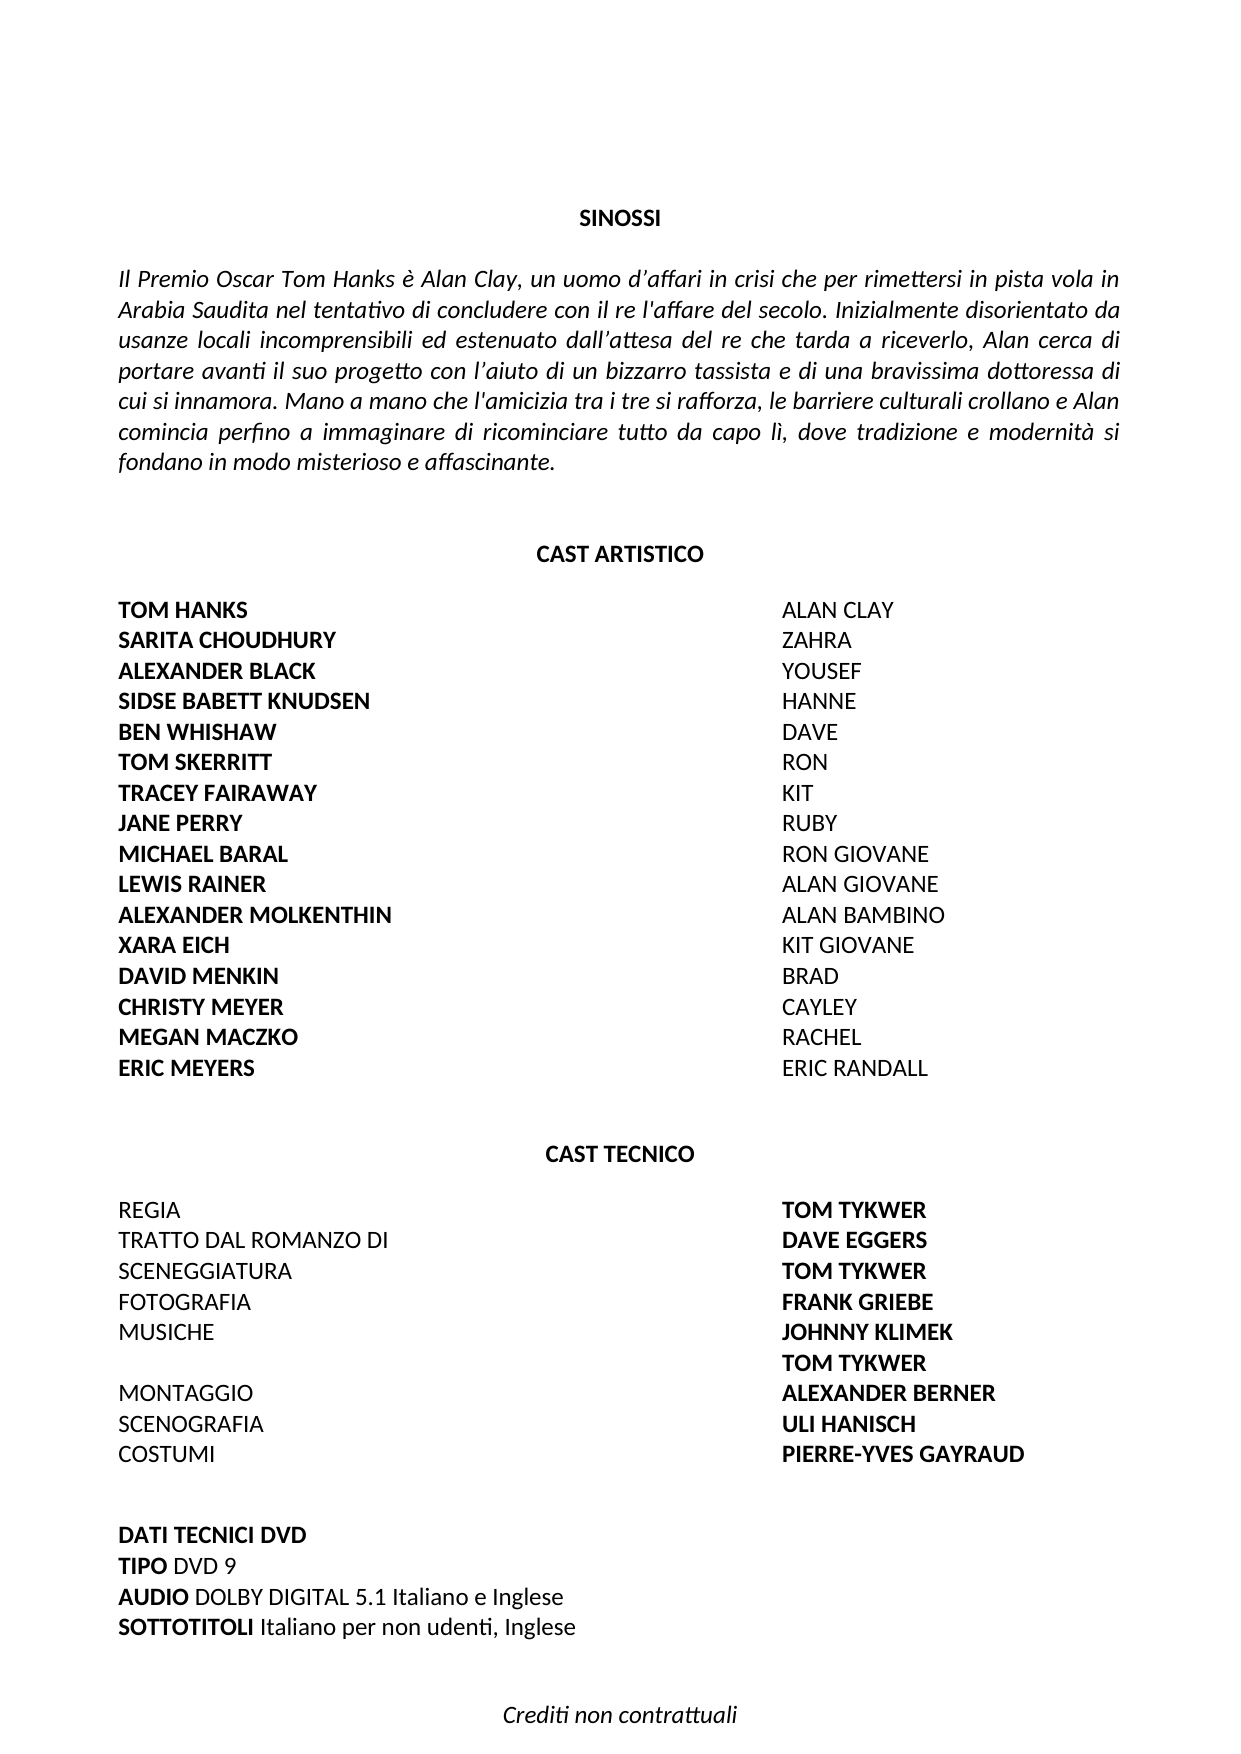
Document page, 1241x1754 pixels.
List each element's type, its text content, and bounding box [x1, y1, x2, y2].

text MUSICHE JOHNNY KLIMEK [118, 1316, 1197, 1347]
text CAST ARTISTICO [118, 538, 1122, 568]
text LEWIS RAINER ALAN GIOVANE [118, 868, 1122, 899]
text CHRISTY MEYER CAYLEY [118, 991, 1122, 1021]
text SCENOGRAFIA ULI HANISCH [118, 1408, 1197, 1438]
text CAST TECNICO [118, 1138, 1122, 1169]
text TRACEY FAIRAWAY KIT [118, 777, 1122, 807]
text MEGAN MACZKO RACHEL [118, 1021, 1122, 1052]
text TOM SKERRITT RON [118, 746, 1122, 777]
text SIDSE BABETT KNUDSEN HANNE [118, 685, 1122, 716]
text BEN WHISHAW DAVE [118, 716, 1122, 746]
text TOM TYKWER [708, 1347, 1197, 1377]
text DATI TECNICI DVD [118, 1519, 1197, 1550]
text MICHAEL BARAL RON GIOVANE [118, 838, 1122, 868]
text TOM HANKS ALAN CLAY [118, 594, 1122, 624]
text ALEXANDER MOLKENTHIN ALAN BAMBINO [118, 899, 1122, 929]
text SCENEGGIATURA TOM TYKWER [118, 1255, 1197, 1286]
text SARITA CHOUDHURY ZAHRA [118, 624, 1122, 655]
text DAVID MENKIN BRAD [118, 960, 1122, 991]
text XARA EICH KIT GIOVANE [118, 929, 1122, 960]
text FOTOGRAFIA FRANK GRIEBE [118, 1286, 1197, 1316]
text SINOSSI [118, 202, 1122, 233]
text JANE PERRY RUBY [118, 807, 1122, 838]
text TIPO DVD 9 [118, 1550, 1122, 1581]
text ERIC MEYERS ERIC RANDALL [118, 1052, 1122, 1082]
text REGIA TOM TYKWER [118, 1194, 1197, 1224]
text SOTTOTITOLI Italiano per non udenti, Inglese [118, 1611, 1122, 1642]
text MONTAGGIO ALEXANDER BERNER [118, 1377, 1197, 1408]
text AUDIO DOLBY DIGITAL 5.1 Italiano e Inglese [118, 1581, 1122, 1611]
text Il Premio Oscar Tom Hanks è Alan Clay, un uomo d’affari in crisi che per rimettersi in pista vola in Arabia Saudita nel tentativo di concludere con il re l'affare del secolo. Inizialmente disorientato da usanze locali incomprensibili ed estenuato dall’attesa del re che tarda a riceverlo, Alan cerca di portare avanti il suo progetto con l’aiuto di un bizzarro tassista e di una bravissima dottoressa di cui si innamora. Mano a mano che l'amicizia tra i tre si rafforza, le barriere culturali crollano e Alan comincia perfino a immaginare di ricominciare tutto da capo lì, dove tradizione e modernità si fondano in modo misterioso e affascinante. [118, 263, 1122, 477]
text ALEXANDER BLACK YOUSEF [118, 655, 1122, 685]
text COSTUMI PIERRE-YVES GAYRAUD [118, 1438, 1197, 1469]
text TRATTO DAL ROMANZO DI DAVE EGGERS [118, 1224, 1197, 1255]
